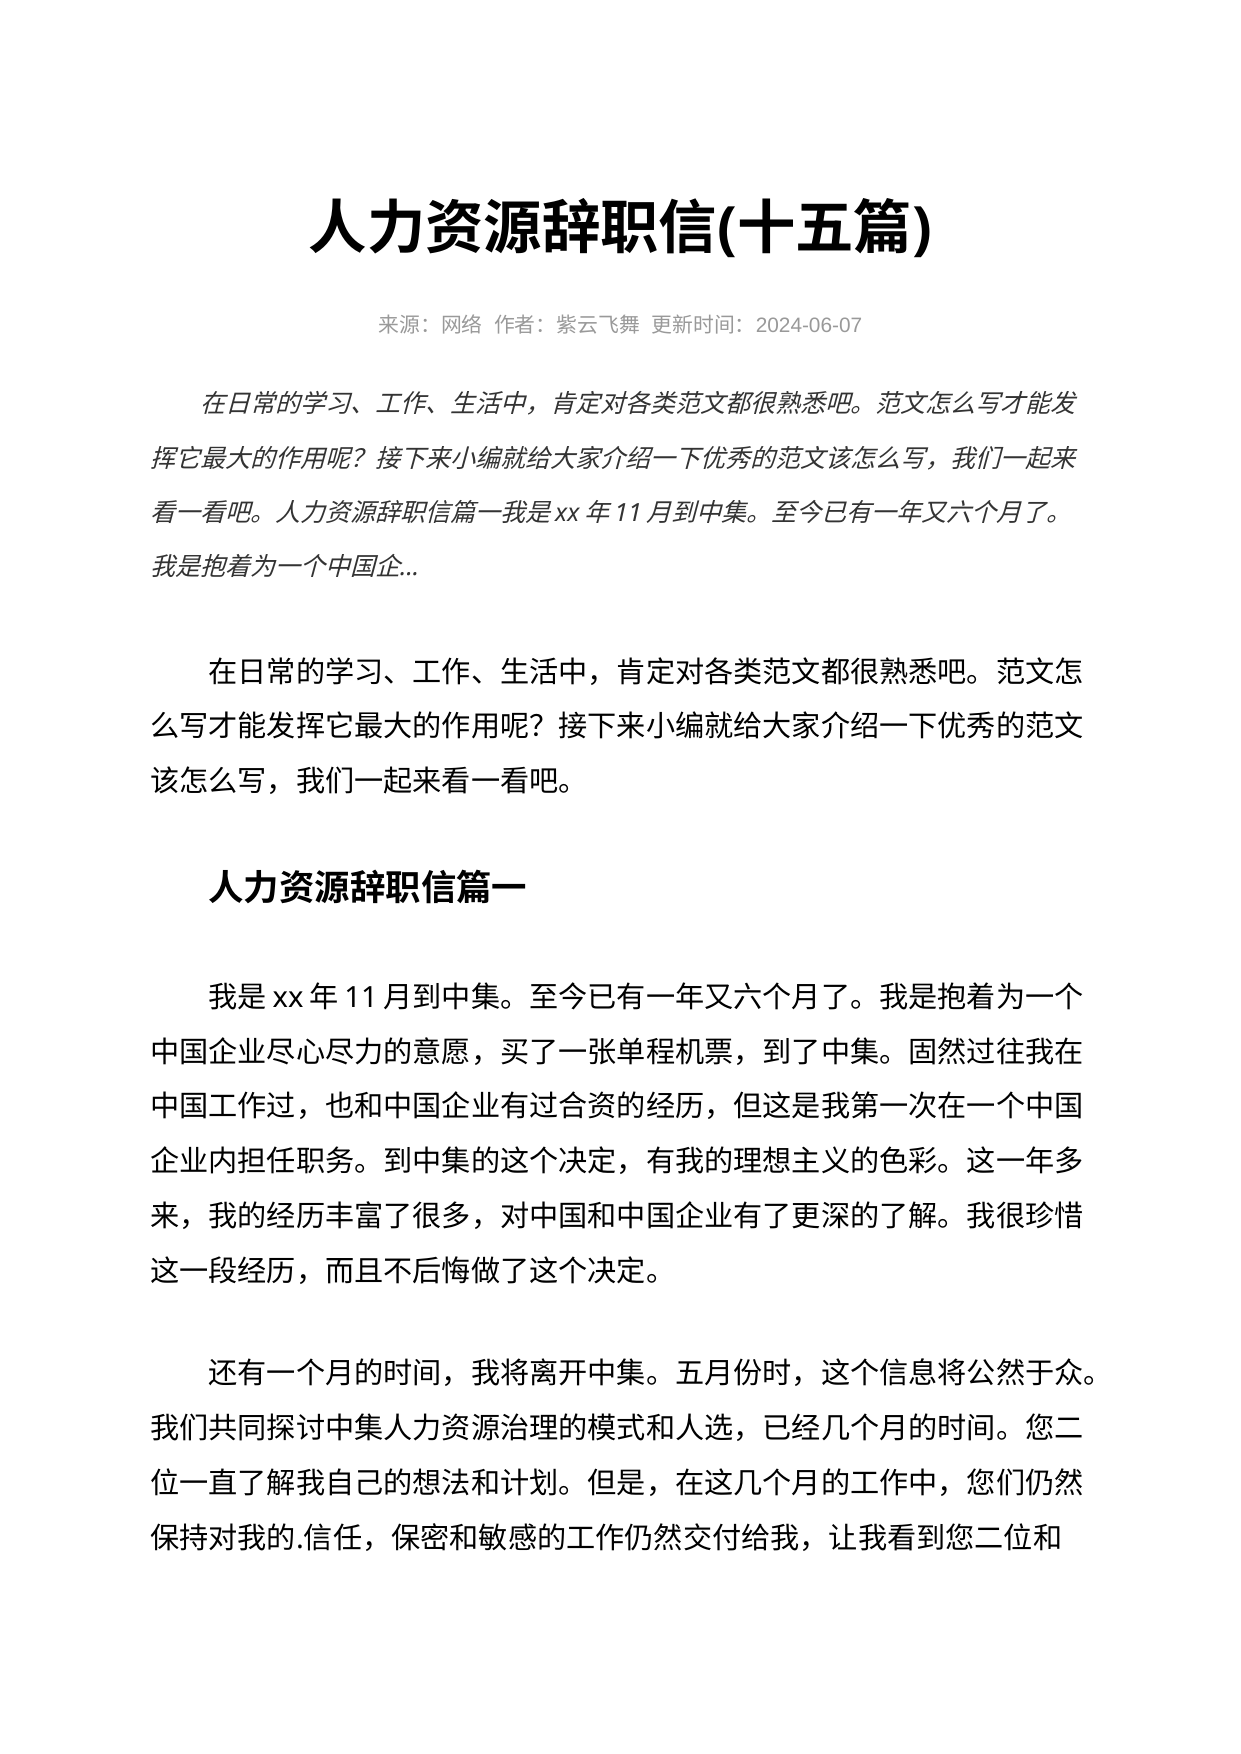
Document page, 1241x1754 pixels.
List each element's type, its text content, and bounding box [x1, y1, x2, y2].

text 来源：网络 作者：紫云飞舞 更新时间：2024-06-07 [150, 313, 1090, 337]
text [150, 1349, 1090, 1557]
text 在日常的学习、工作、生活中，肯定对各类范文都很熟悉吧。范文怎么写才能发挥它最大的作用呢？接下来小编就给大家介绍一下优秀的范文该怎么写，我们一起来看一看吧。人力资源辞职信篇一我是xx年11月到中集。至今已有一年又六个月了。我是抱着为一个中国企... [150, 384, 1090, 583]
text 在日常的学习、工作、生活中，肯定对各类范文都很熟悉吧。范文怎么写才能发挥它最大的作用呢？接下来小编就给大家介绍一下优秀的范文该怎么写，我们一起来看一看吧。 [150, 648, 1090, 800]
subtitle 人力资源辞职信(十五篇) [150, 181, 1090, 266]
text 人力资源辞职信篇一 [150, 860, 1090, 911]
text 我是xx年11月到中集。至今已有一年又六个月了。我是抱着为一个中国企业尽心尽力的意愿，买了一张单程机票，到了中集。固然过往我在中国工作过，也和中国企业有过合资的经历，但这是我第一次在一个中国企业内担任职务。到中集的这个决定，有我的理想主义的色彩。这一年多来，我的经历丰富了很多，对中国和中国企业有了更深的了解。我很珍惜这一段经历，而且不后悔做了这个决定。 [150, 973, 1090, 1290]
